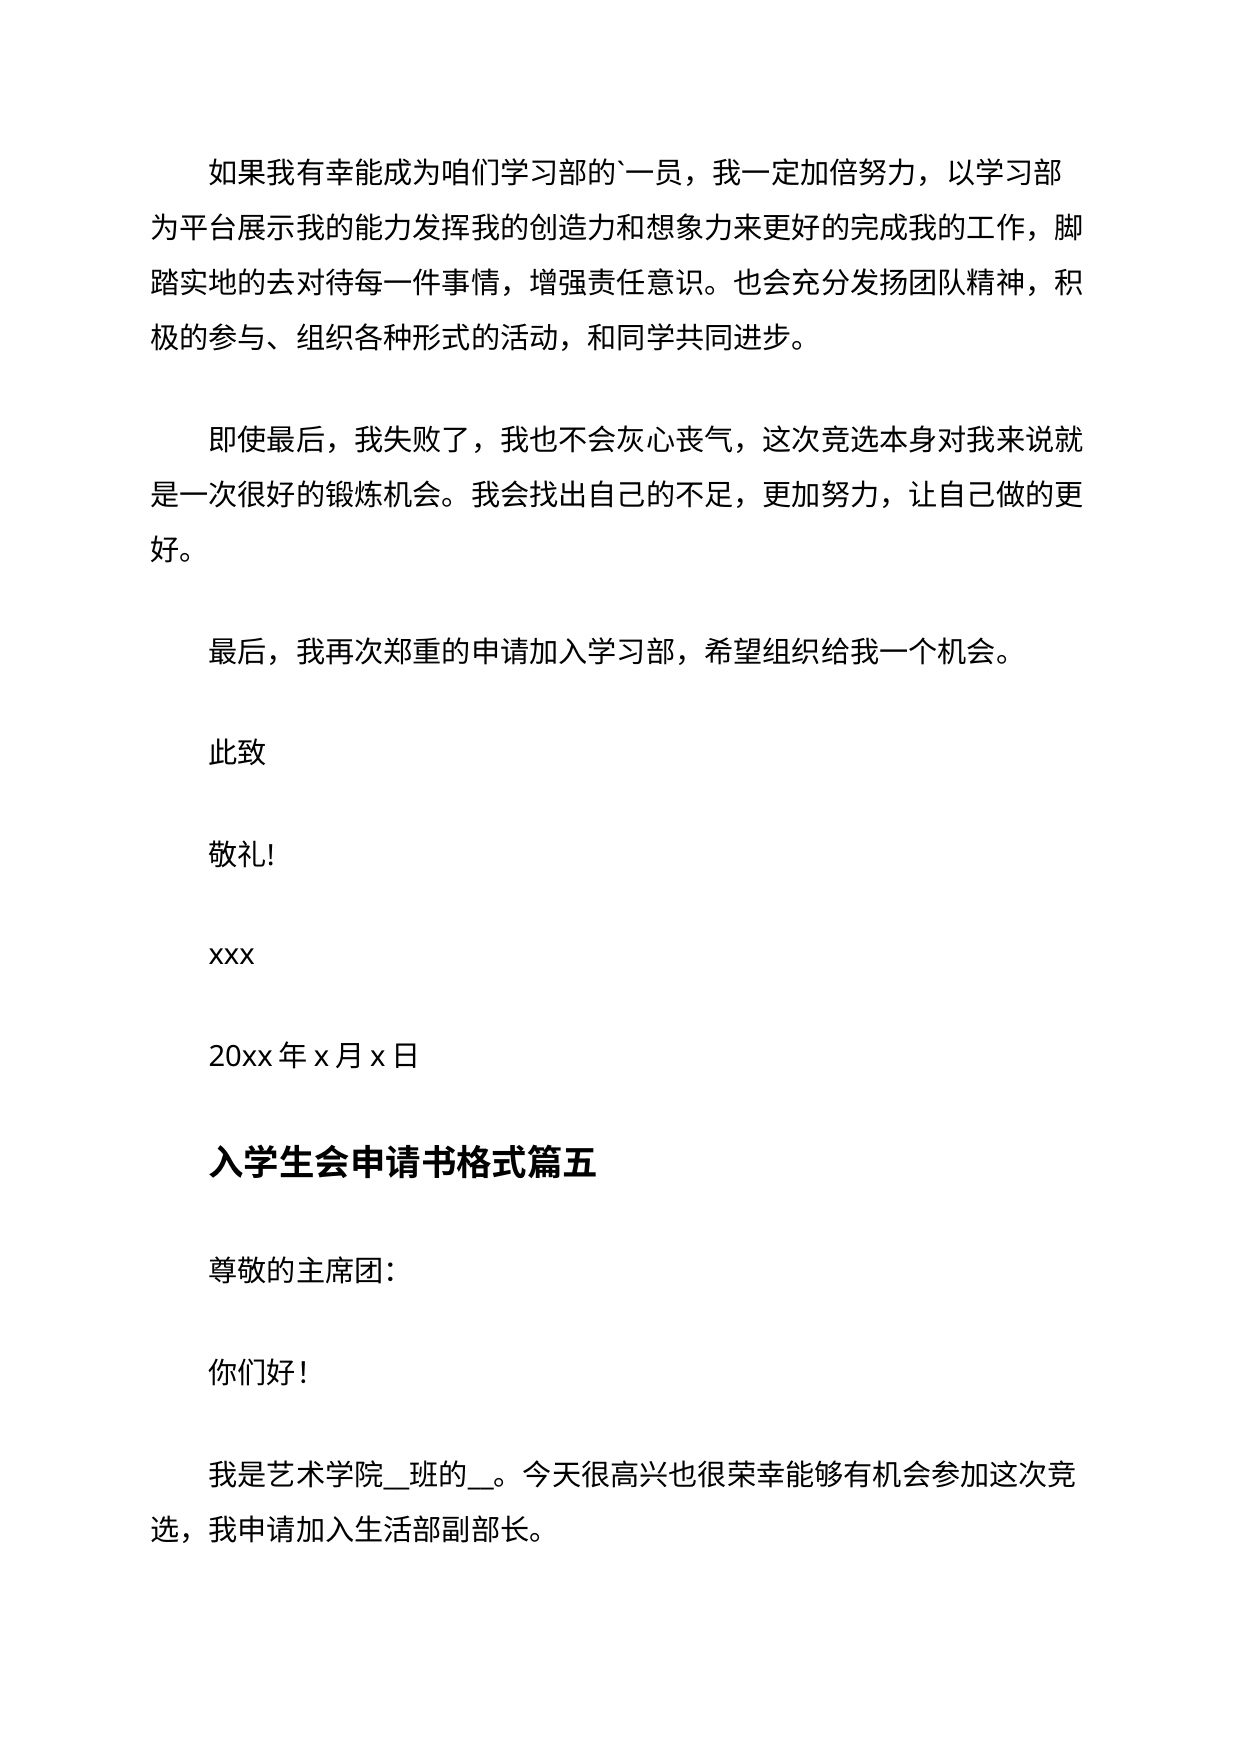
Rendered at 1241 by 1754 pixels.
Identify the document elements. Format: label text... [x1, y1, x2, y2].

text 敬礼! [150, 832, 1090, 874]
text 我是艺术学院__班的__。今天很高兴也很荣幸能够有机会参加这次竞选，我申请加入生活部副部长。 [150, 1451, 1090, 1548]
text 你们好！ [150, 1349, 1090, 1392]
text 即使最后，我失败了，我也不会灰心丧气，这次竞选本身对我来说就是一次很好的锻炼机会。我会找出自己的不足，更加努力，让自己做的更好。 [150, 417, 1090, 569]
text 入学生会申请书格式篇五 [150, 1134, 1090, 1185]
text 尊敬的主席团： [150, 1247, 1090, 1290]
text 此致 [150, 730, 1090, 772]
text xxx [150, 934, 1090, 973]
text 最后，我再次郑重的申请加入学习部，希望组织给我一个机会。 [150, 628, 1090, 670]
text 20xx年x月x日 [150, 1032, 1090, 1074]
text 如果我有幸能成为咱们学习部的`一员，我一定加倍努力，以学习部为平台展示我的能力发挥我的创造力和想象力来更好的完成我的工作，脚踏实地的去对待每一件事情，增强责任意识。也会充分发扬团队精神，积极的参与、组织各种形式的活动，和同学共同进步。 [150, 150, 1090, 357]
